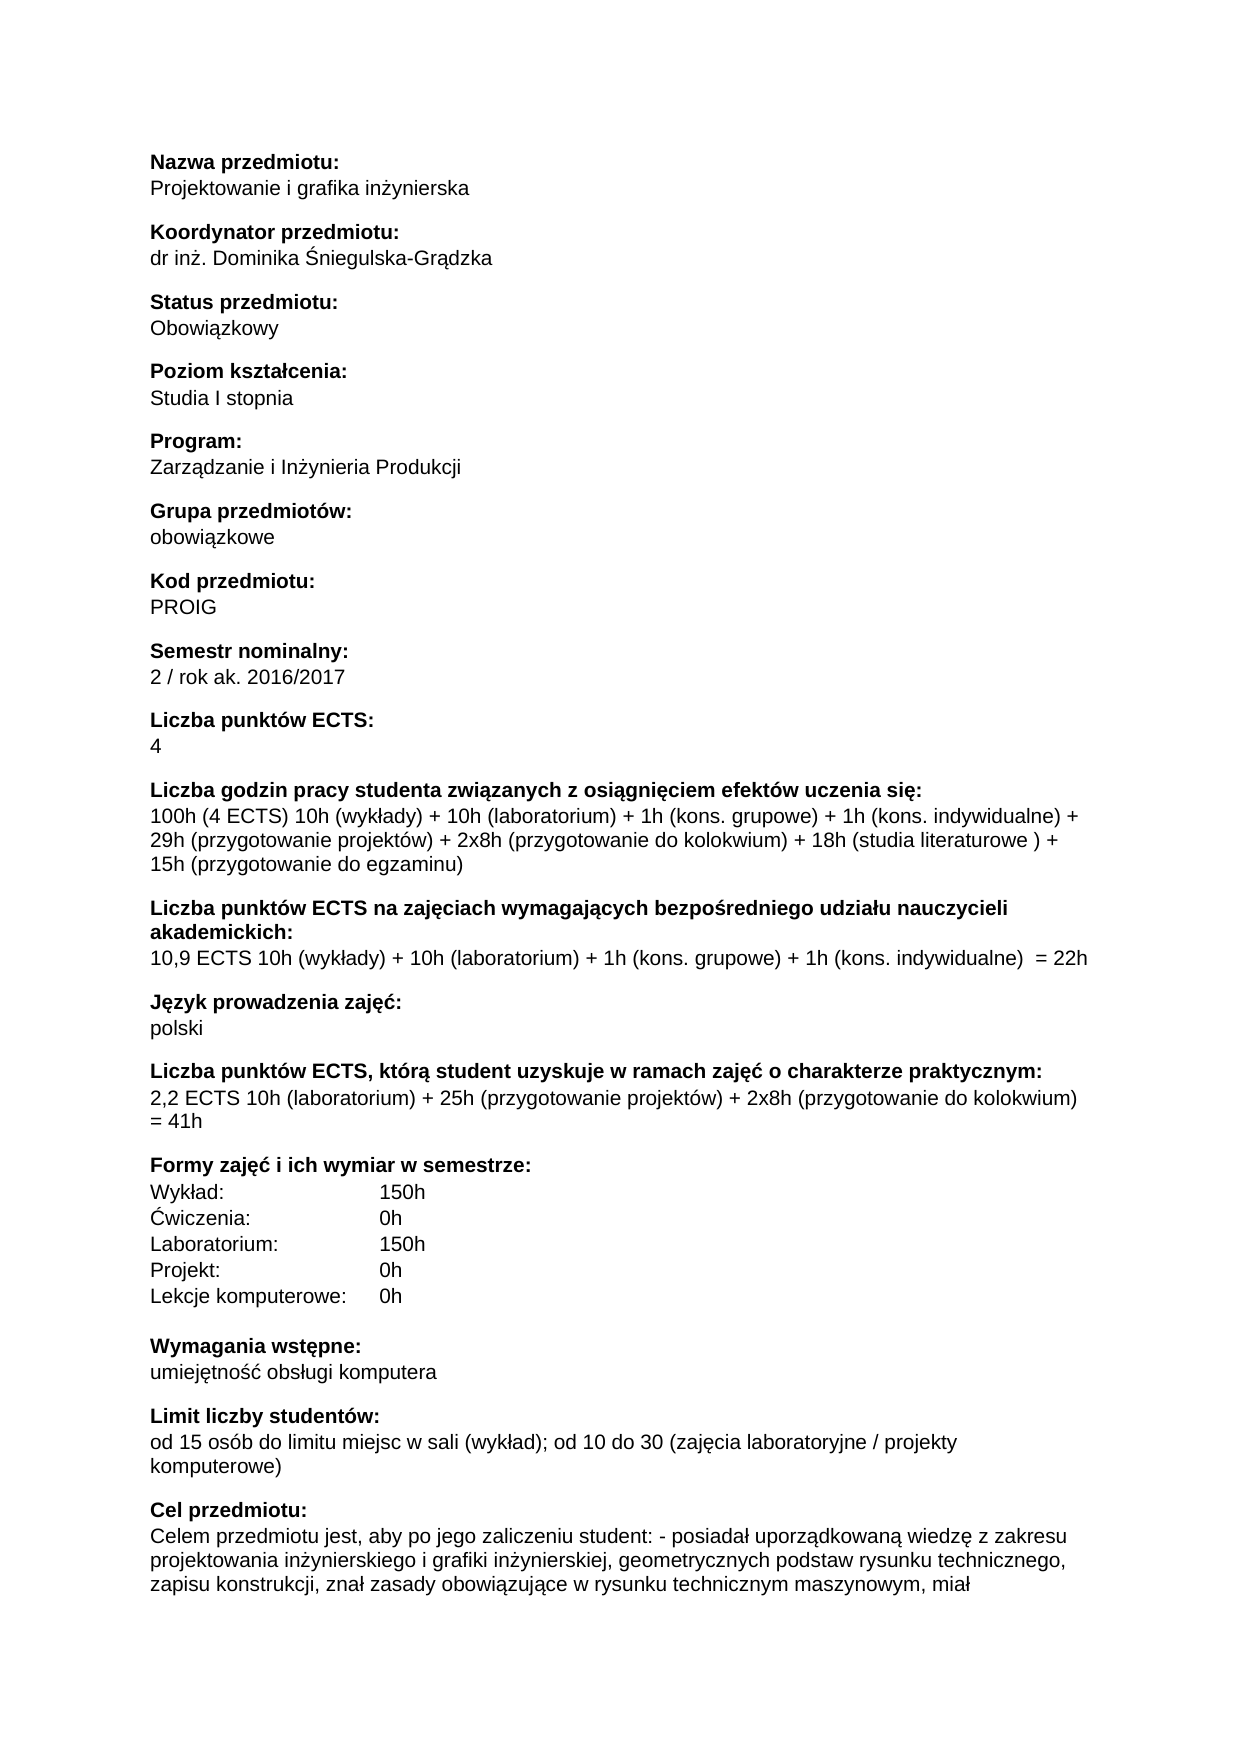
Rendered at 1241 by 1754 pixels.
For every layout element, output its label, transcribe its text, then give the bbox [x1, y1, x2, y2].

text Nazwa przedmiotu: [150, 150, 1090, 174]
text Projektowanie i grafika inżynierska [150, 176, 1090, 200]
text Semestr nominalny: [150, 638, 1090, 662]
text Język prowadzenia zajęć: [150, 989, 1090, 1013]
text umiejętność obsługi komputera [150, 1360, 1090, 1384]
table_cell Lekcje komputerowe: [140, 1284, 367, 1308]
table_header Wykład: [140, 1180, 367, 1204]
text Status przedmiotu: [150, 289, 1090, 313]
table_cell 0h [369, 1256, 597, 1282]
table_cell Ćwiczenia: [140, 1206, 367, 1230]
text Poziom kształcenia: [150, 359, 1090, 383]
text 2,2 ECTS 10h (laboratorium) + 25h (przygotowanie projektów) + 2x8h (przygotowanie do kolokwium) = 41h [150, 1085, 1090, 1133]
text obowiązkowe [150, 525, 1090, 549]
text Koordynator przedmiotu: [150, 220, 1090, 244]
text PROIG [150, 595, 1090, 619]
text Liczba punktów ECTS na zajęciach wymagających bezpośredniego udziału nauczycieli akademickich: [150, 896, 1090, 944]
text 100h (4 ECTS) 10h (wykłady) + 10h (laboratorium) + 1h (kons. grupowe) + 1h (kons. indywidualne) + 29h (przygotowanie projektów) + 2x8h (przygotowanie do kolokwium) + 18h (studia literaturowe ) + 15h (przygotowanie do egzaminu) [150, 804, 1090, 876]
text Cel przedmiotu: [150, 1497, 1090, 1521]
text Formy zajęć i ich wymiar w semestrze: [150, 1153, 1090, 1177]
text Liczba godzin pracy studenta związanych z osiągnięciem efektów uczenia się: [150, 778, 1090, 802]
text 10,9 ECTS 10h (wykłady) + 10h (laboratorium) + 1h (kons. grupowe) + 1h (kons. indywidualne) = 22h [150, 946, 1090, 970]
text Studia I stopnia [150, 385, 1090, 409]
text Zarządzanie i Inżynieria Produkcji [150, 455, 1090, 479]
table_cell 0h [369, 1204, 597, 1230]
text polski [150, 1016, 1090, 1039]
table_cell 0h [369, 1282, 597, 1308]
text Wymagania wstępne: [150, 1334, 1090, 1358]
text Program: [150, 429, 1090, 453]
text od 15 osób do limitu miejsc w sali (wykład); od 10 do 30 (zajęcia laboratoryjne / projekty komputerowe) [150, 1430, 1090, 1478]
text Kod przedmiotu: [150, 569, 1090, 593]
table_cell Laboratorium: [140, 1232, 367, 1256]
text Limit liczby studentów: [150, 1404, 1090, 1428]
table_header 150h [369, 1180, 597, 1204]
text 4 [150, 734, 1090, 758]
text Grupa przedmiotów: [150, 499, 1090, 523]
text Liczba punktów ECTS: [150, 708, 1090, 732]
text 2 / rok ak. 2016/2017 [150, 664, 1090, 688]
table_cell 150h [369, 1230, 597, 1256]
text Obowiązkowy [150, 316, 1090, 339]
text dr inż. Dominika Śniegulska-Grądzka [150, 246, 1090, 270]
text Liczba punktów ECTS, którą student uzyskuje w ramach zajęć o charakterze praktycznym: [150, 1059, 1090, 1083]
table_cell Projekt: [140, 1258, 367, 1282]
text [150, 1523, 1090, 1595]
